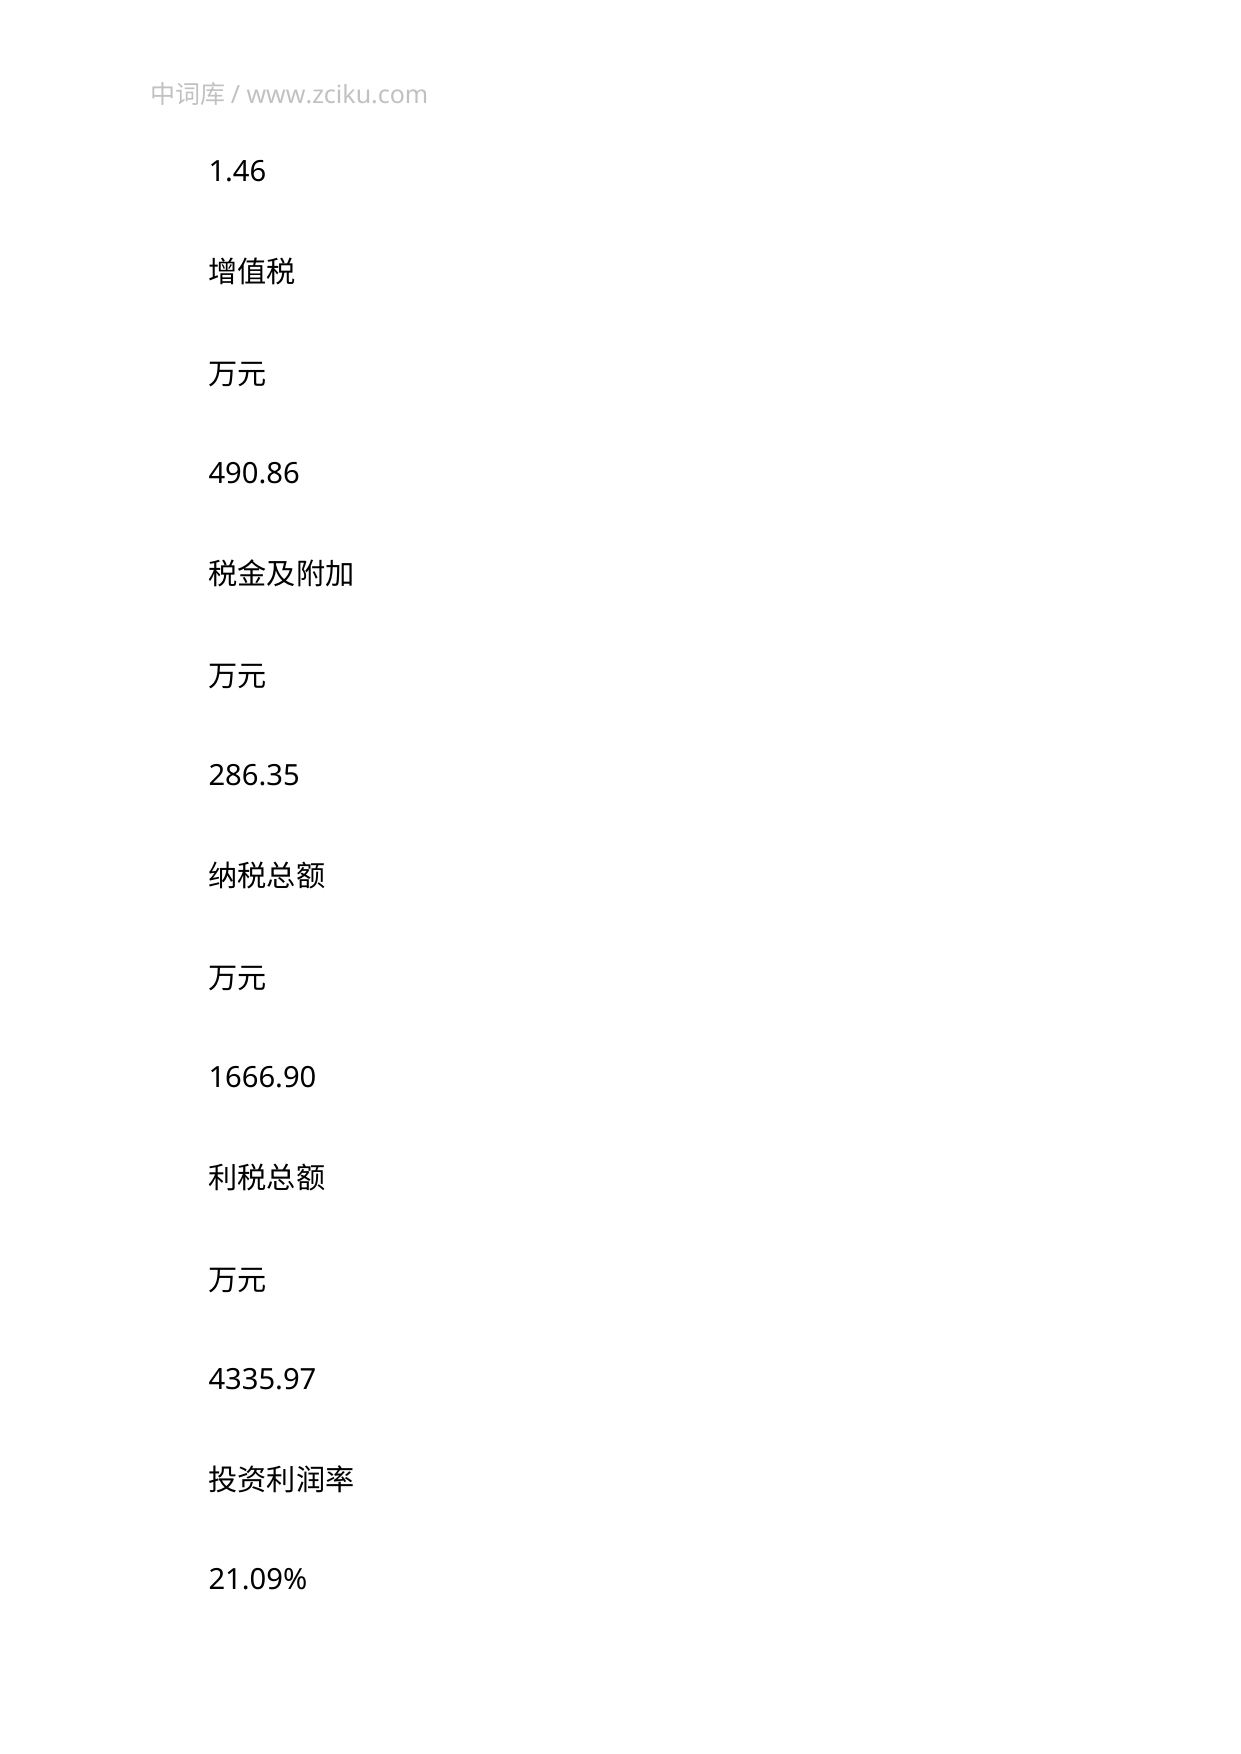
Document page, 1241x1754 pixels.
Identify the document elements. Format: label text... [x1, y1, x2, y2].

text 21.09% [150, 1558, 1090, 1598]
text 增值税 [150, 248, 1090, 291]
text 4335.97 [150, 1358, 1090, 1398]
text 万元 [150, 350, 1090, 392]
text 纳税总额 [150, 852, 1090, 895]
text 286.35 [150, 754, 1090, 794]
text 1666.90 [150, 1056, 1090, 1096]
text 税金及附加 [150, 550, 1090, 593]
text 利税总额 [150, 1154, 1090, 1197]
text 万元 [150, 954, 1090, 996]
text 万元 [150, 652, 1090, 694]
text 投资利润率 [150, 1456, 1090, 1499]
text 490.86 [150, 452, 1090, 492]
text 1.46 [150, 150, 1090, 190]
text 万元 [150, 1256, 1090, 1298]
